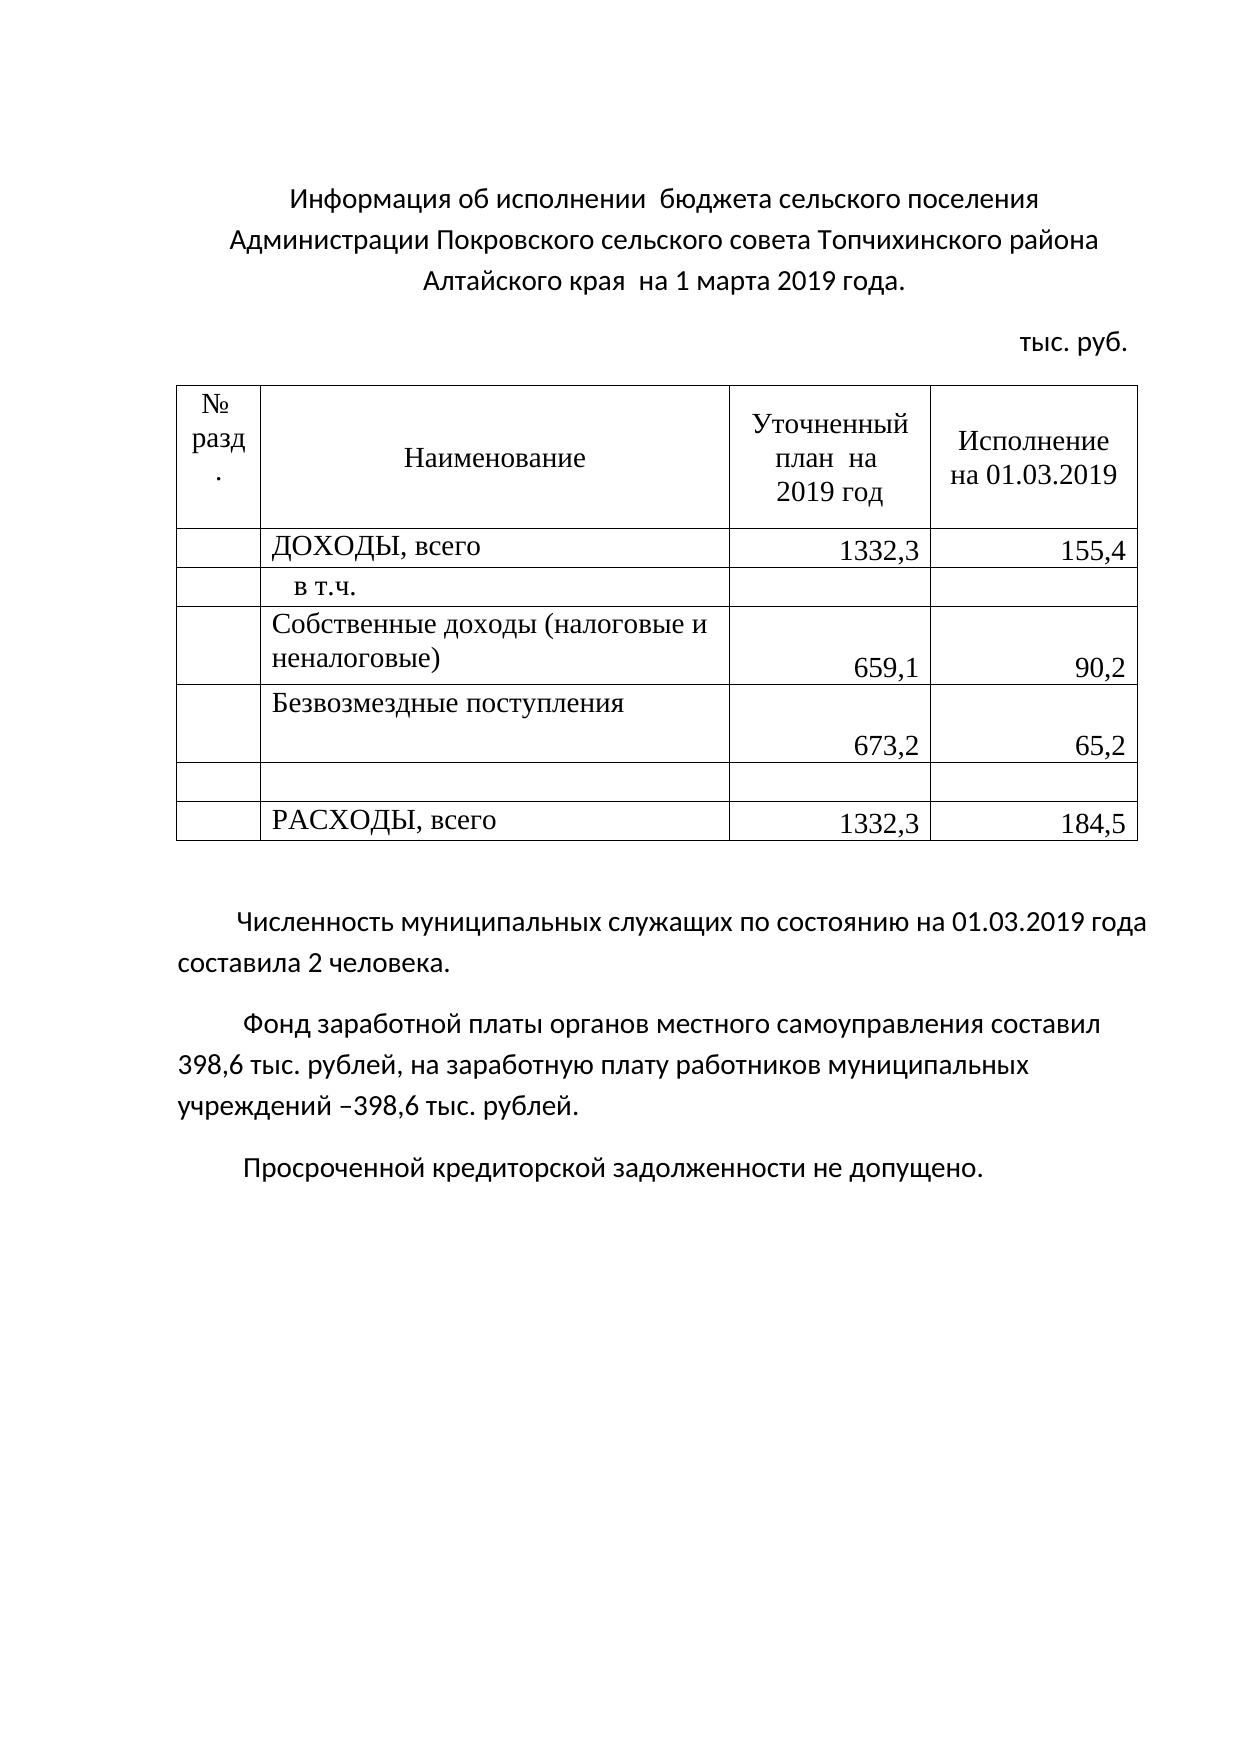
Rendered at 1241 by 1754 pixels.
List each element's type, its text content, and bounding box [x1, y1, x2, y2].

table_cell 659,1 [730, 607, 930, 684]
table_cell 90,2 [931, 607, 1137, 684]
table_cell 184,5 [931, 802, 1137, 840]
table_cell [177, 529, 260, 567]
table_cell [177, 802, 260, 840]
text Фонд заработной платы органов местного самоуправления составил 398,6 тыс. рублей, на заработную плату работников муниципальных учреждений –398,6 тыс. рублей. [177, 1006, 1152, 1123]
table_cell в т.ч. [261, 568, 729, 606]
table_header № разд. [177, 386, 260, 527]
table_cell [730, 568, 930, 606]
table_cell Безвозмездные поступления [261, 685, 729, 762]
table_cell [177, 763, 260, 801]
table_cell ДОХОДЫ, всего [261, 529, 729, 567]
table_cell 155,4 [931, 529, 1137, 567]
table_cell [931, 763, 1137, 801]
table_cell Собственные доходы (налоговые и неналоговые) [261, 607, 729, 684]
text Просроченной кредиторской задолженности не допущено. [177, 1149, 1152, 1185]
table_cell [931, 568, 1137, 606]
table_cell [177, 568, 260, 606]
table_header Исполнение на 01.03.2019 [931, 386, 1137, 527]
table_cell 65,2 [931, 685, 1137, 762]
table_cell 673,2 [730, 685, 930, 762]
text Информация об исполнении бюджета сельского поселения Администрации Покровского сельского совета Топчихинского района Алтайского края на 1 марта 2019 года. [177, 180, 1152, 297]
table_header Наименование [261, 386, 729, 527]
table_cell [177, 607, 260, 684]
table_header Уточненный план на 2019 год [730, 386, 930, 527]
text Численность муниципальных служащих по состоянию на 01.03.2019 года составила 2 человека. [177, 903, 1152, 979]
table_cell [730, 763, 930, 801]
text тыс. руб. [177, 323, 1152, 359]
table_cell [261, 763, 729, 801]
table_cell [177, 685, 260, 762]
table_cell 1332,3 [730, 802, 930, 840]
table_cell 1332,3 [730, 529, 930, 567]
table_cell РАСХОДЫ, всего [261, 802, 729, 840]
